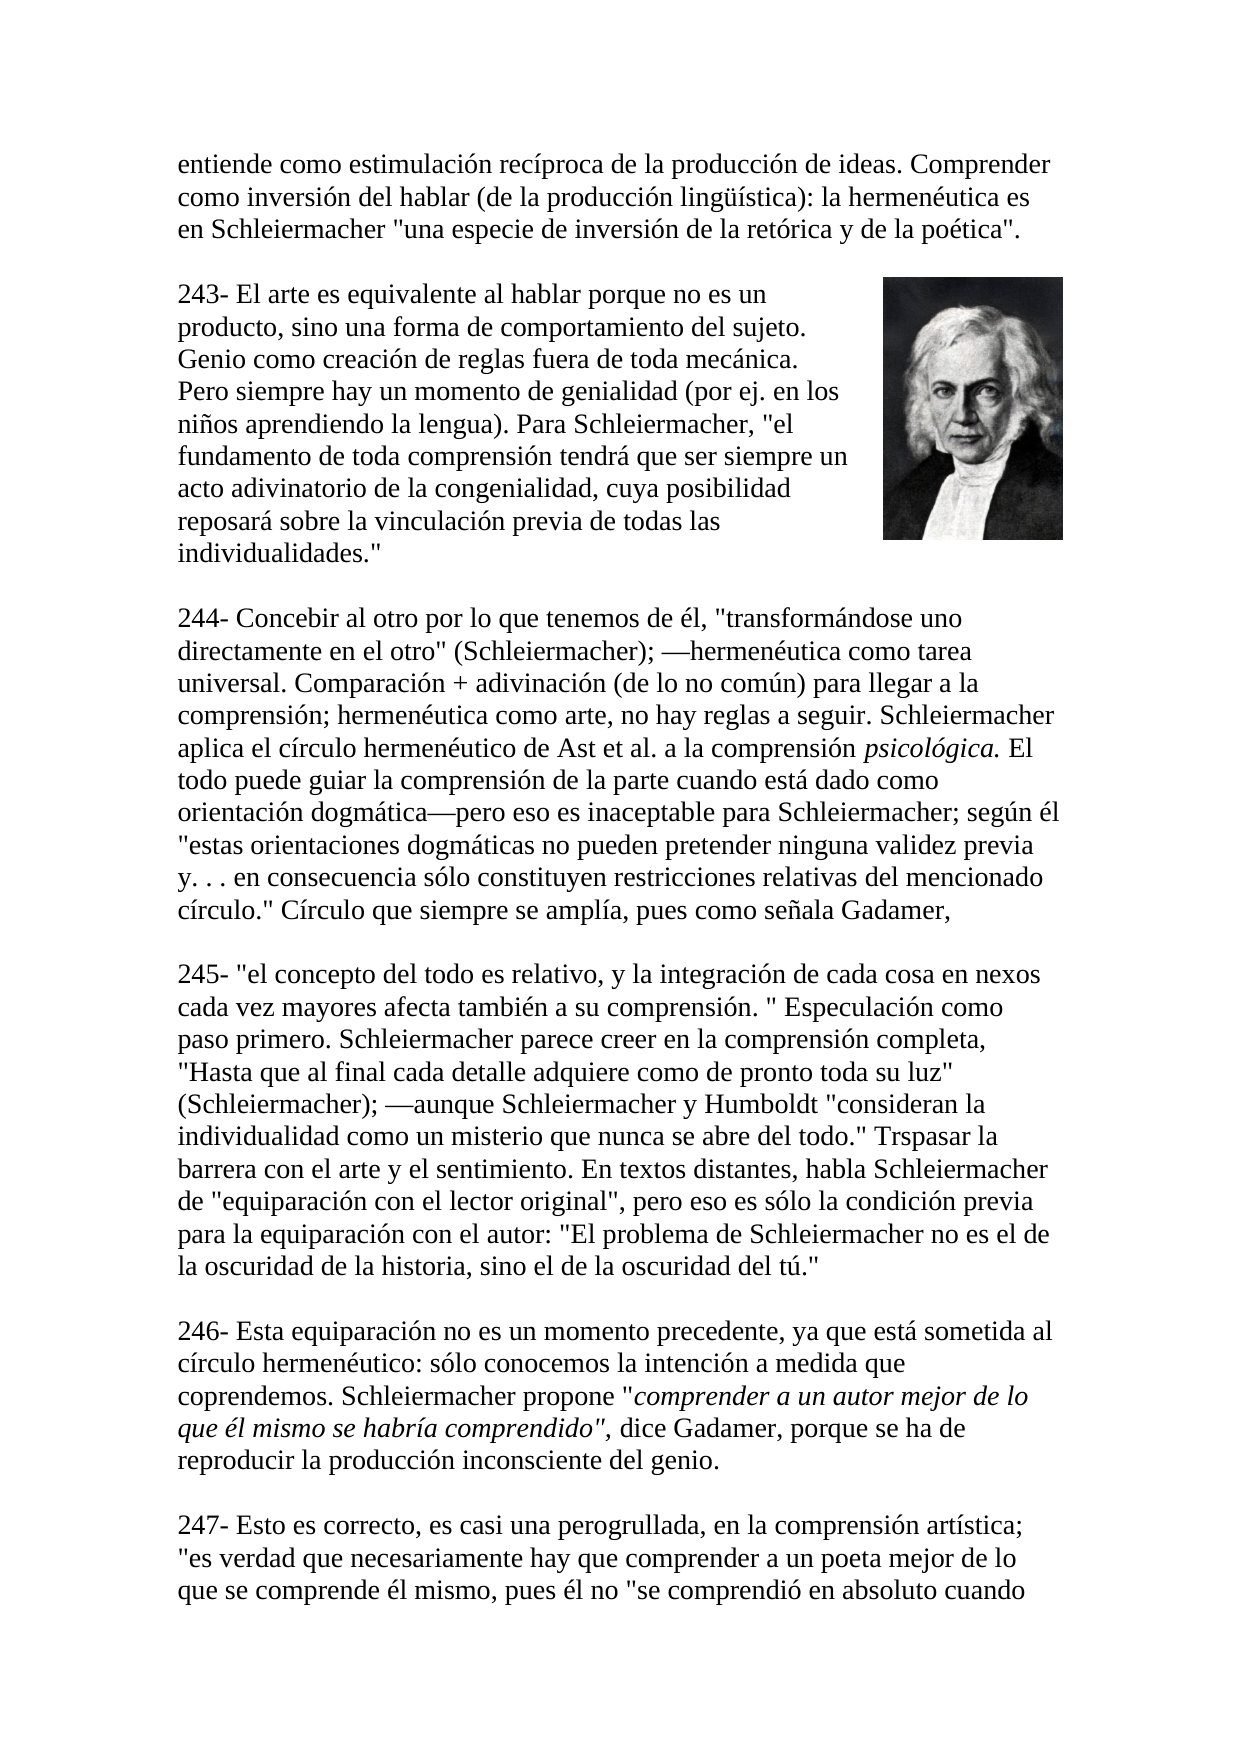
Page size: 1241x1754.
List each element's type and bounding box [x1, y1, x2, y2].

picture [883, 277, 1063, 540]
text [177, 148, 1063, 1605]
